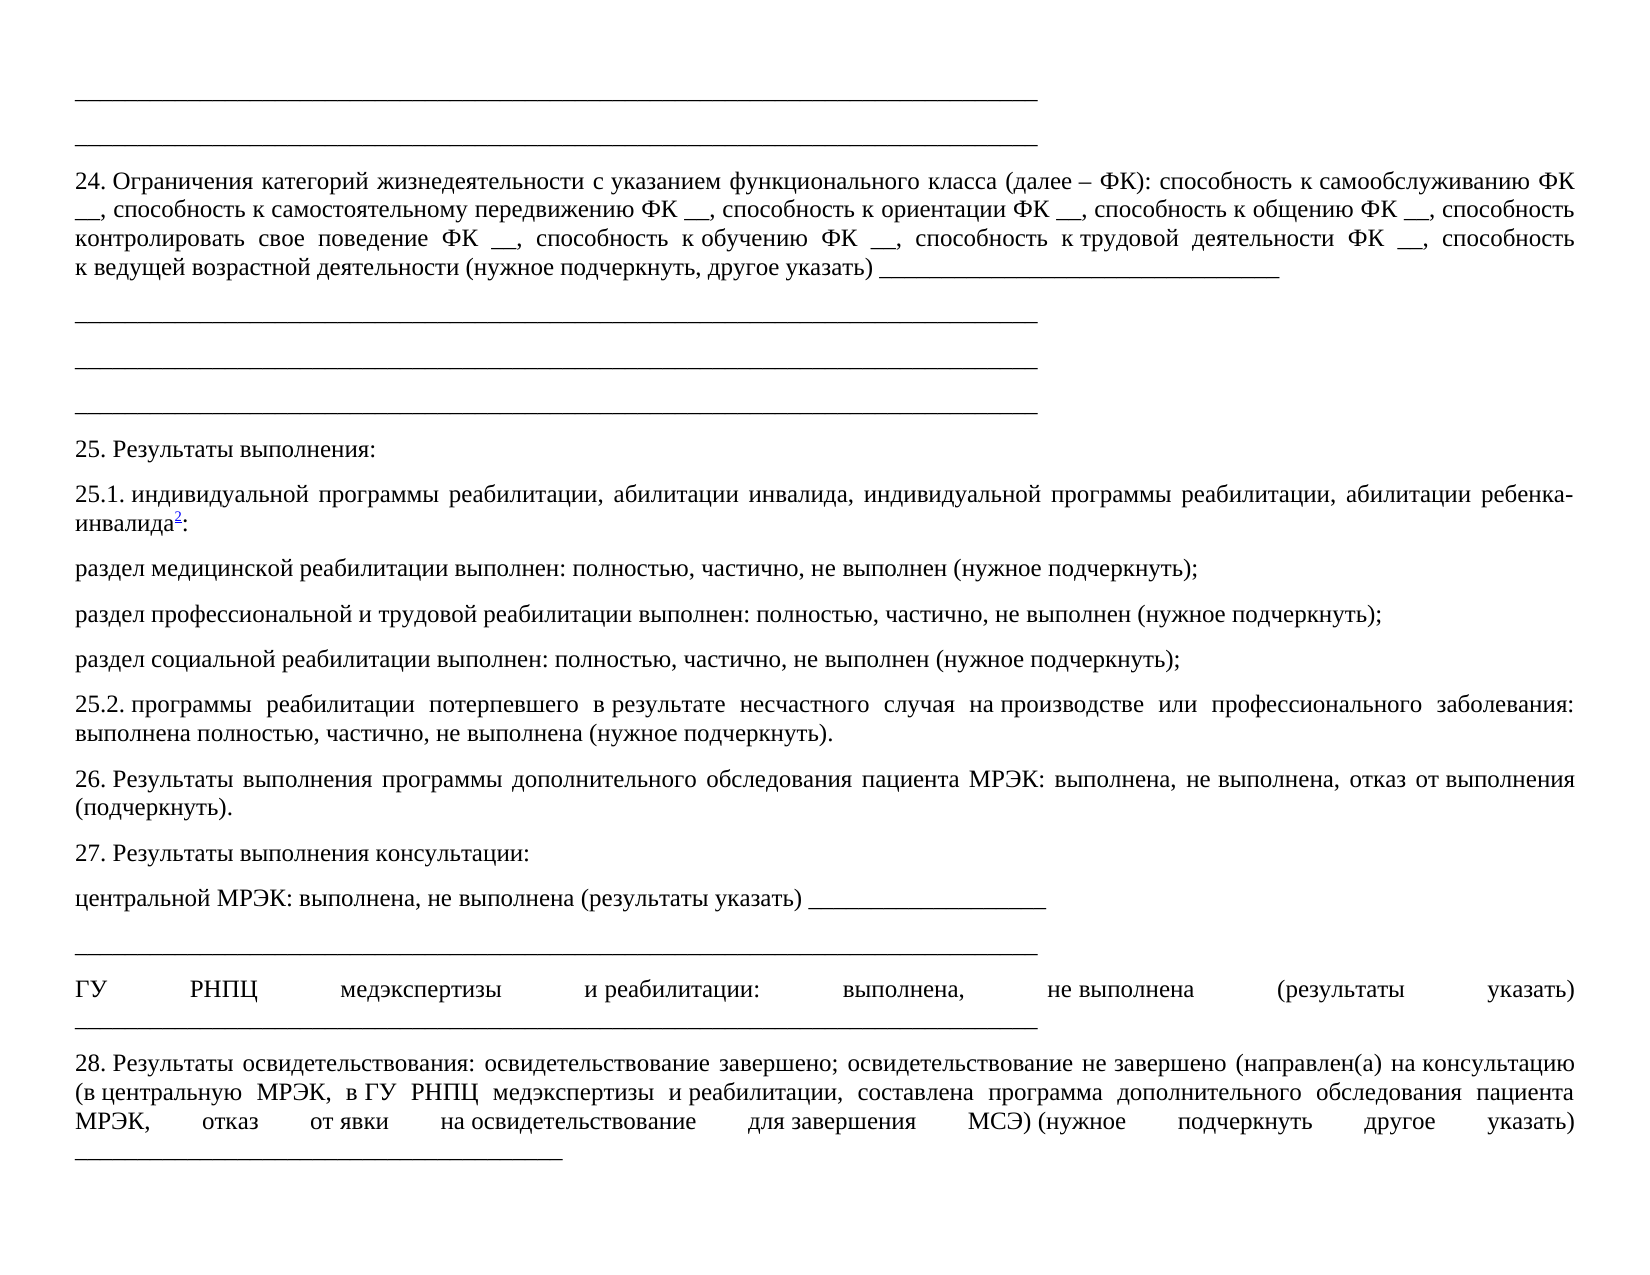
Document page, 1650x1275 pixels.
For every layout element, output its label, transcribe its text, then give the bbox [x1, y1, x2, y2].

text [75, 75, 1575, 104]
text раздел медицинской реабилитации выполнен: полностью, частично, не выполнен (нужное подчеркнуть); [75, 553, 1575, 582]
text 24. Ограничения категорий жизнедеятельности с указанием функционального класса (далее – ФК): способность к самообслуживанию ФК __, способность к самостоятельному передвижению ФК __, способность к ориентации ФК __, способность к общению ФК __, способность контролировать свое поведение ФК __, способность к обучению ФК __, способность к трудовой деятельности ФК __, способность к ведущей возрастной деятельности (нужное подчеркнуть, другое указать) ________________________________ [75, 166, 1575, 281]
text ГУ РНПЦ медэкспертизы и реабилитации: выполнена, не выполнена (результаты указать) _____________________________________________________________________________ [75, 974, 1575, 1032]
text _____________________________________________________________________________ [75, 929, 1575, 957]
text 28. Результаты освидетельствования: освидетельствование завершено; освидетельствование не завершено (направлен(а) на консультацию (в центральную МРЭК, в ГУ РНПЦ медэкспертизы и реабилитации, составлена программа дополнительного обследования пациента МРЭК, отказ от явки на освидетельствование для завершения МСЭ) (нужное подчеркнуть другое указать) _______________________________________ [75, 1048, 1575, 1163]
text 25. Результаты выполнения: [75, 434, 1575, 462]
text 25.1. индивидуальной программы реабилитации, абилитации инвалида, индивидуальной программы реабилитации, абилитации ребенка-инвалида2: [75, 479, 1575, 537]
text _____________________________________________________________________________ [75, 297, 1575, 326]
text центральной МРЭК: выполнена, не выполнена (результаты указать) ___________________ [75, 883, 1575, 912]
text _____________________________________________________________________________ [75, 343, 1575, 372]
text _____________________________________________________________________________ [75, 388, 1575, 417]
text 26. Результаты выполнения программы дополнительного обследования пациента МРЭК: выполнена, не выполнена, отказ от выполнения (подчеркнуть). [75, 764, 1575, 821]
text 25.2. программы реабилитации потерпевшего в результате несчастного случая на производстве или профессионального заболевания: выполнена полностью, частично, не выполнена (нужное подчеркнуть). [75, 689, 1575, 747]
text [75, 120, 1575, 149]
text раздел профессиональной и трудовой реабилитации выполнен: полностью, частично, не выполнен (нужное подчеркнуть); [75, 599, 1575, 627]
text раздел социальной реабилитации выполнен: полностью, частично, не выполнен (нужное подчеркнуть); [75, 644, 1575, 673]
text 27. Результаты выполнения консультации: [75, 838, 1575, 867]
